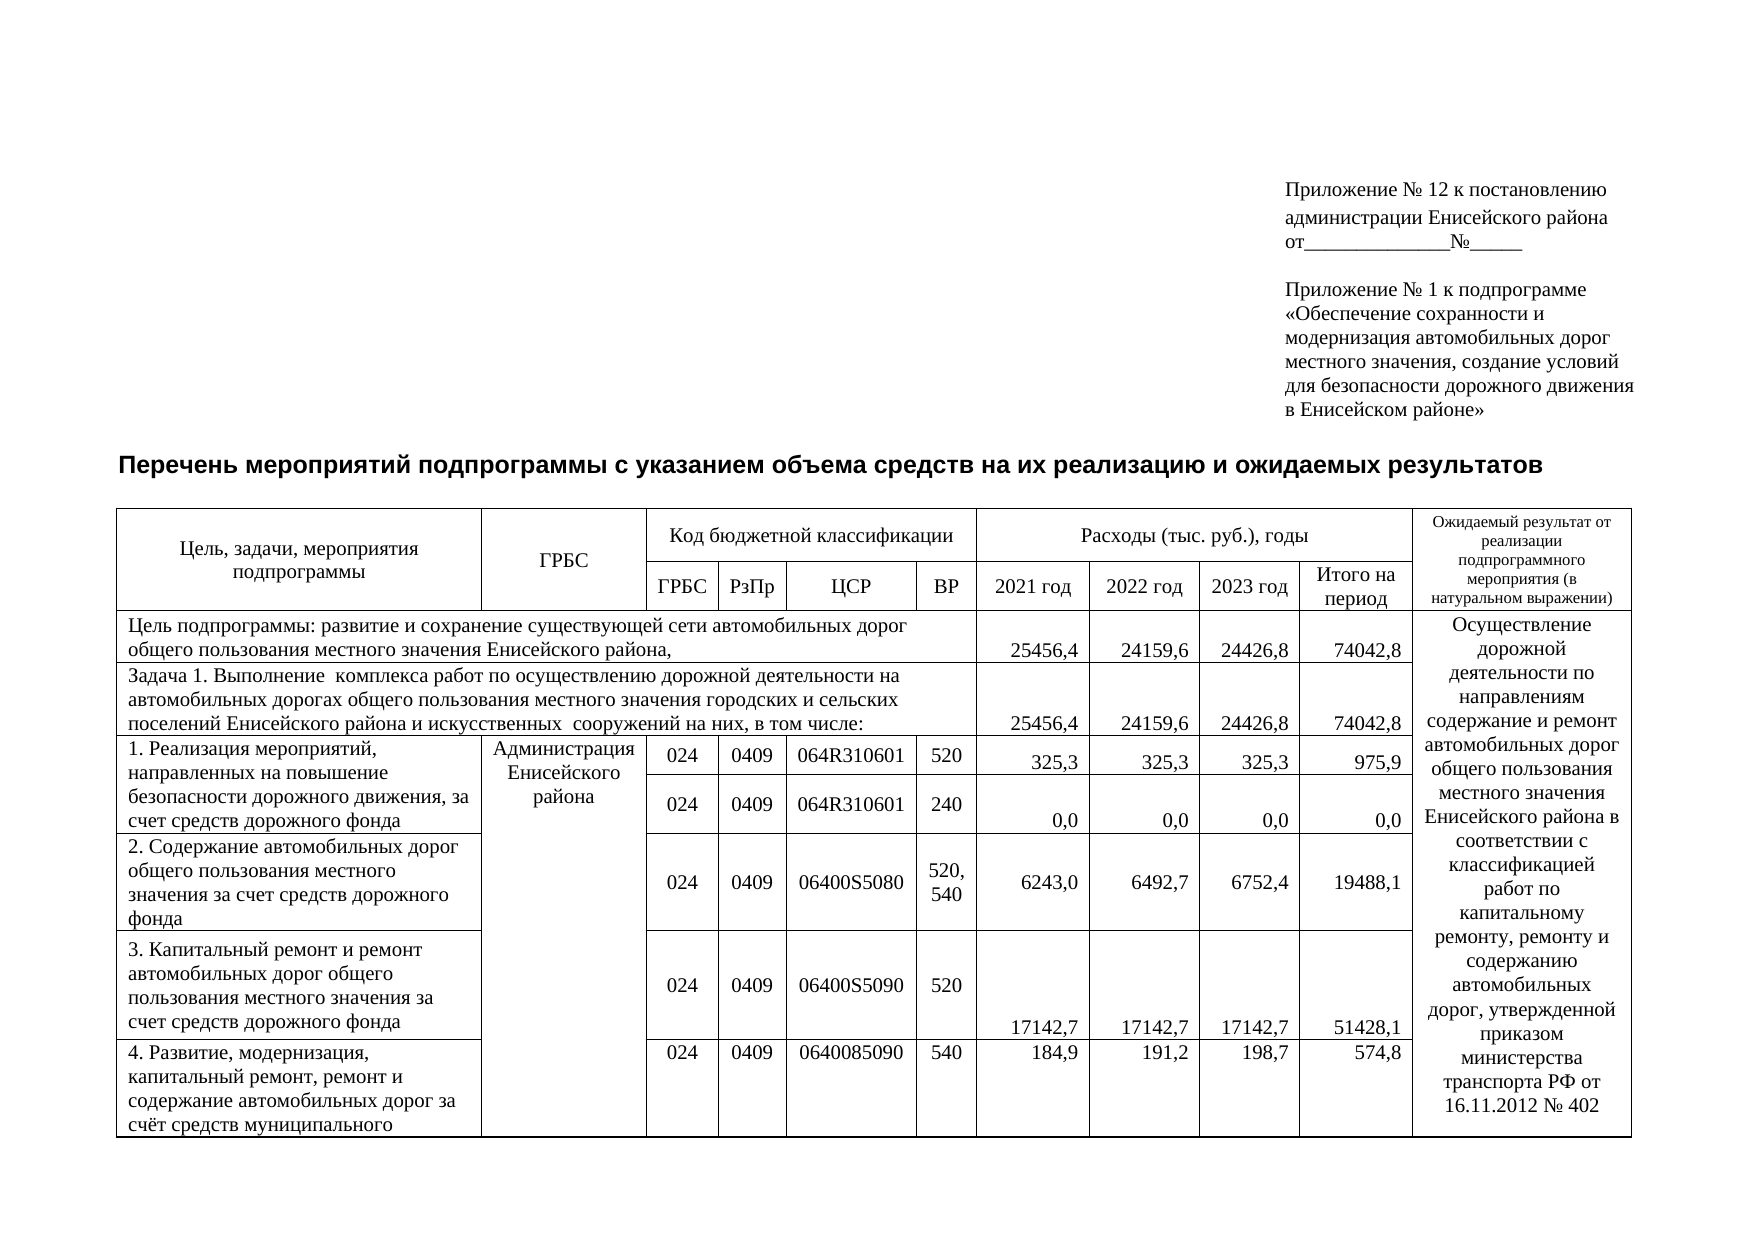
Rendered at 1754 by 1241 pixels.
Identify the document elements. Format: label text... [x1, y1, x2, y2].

table_cell 024 [647, 1040, 718, 1136]
table_cell Администрация Енисейского района [482, 736, 646, 1136]
table_cell 0409 [719, 775, 786, 832]
table_cell 520 [917, 736, 976, 774]
table_cell 064R310601 [787, 736, 916, 774]
table_cell 0,0 [1300, 775, 1412, 832]
table_cell 06400S5080 [787, 834, 916, 930]
table_cell 2021 год [977, 562, 1089, 610]
table_cell 74042,8 [1300, 611, 1412, 662]
table_cell 25456,4 [977, 663, 1089, 735]
table_header Расходы (тыс. руб.), годы [977, 509, 1412, 561]
table_cell 0409 [719, 834, 786, 930]
table_cell 191,2 [1090, 1040, 1199, 1136]
table_cell 0,0 [1200, 775, 1299, 832]
table_cell 024 [647, 931, 718, 1039]
table_cell 24426,8 [1200, 611, 1299, 662]
table_header Код бюджетной классификации [647, 509, 976, 561]
text Приложение № 1 к подпрограмме «Обеспечение сохранности и модернизация автомобильных дорог местного значения, создание условий для безопасности дорожного движения в Енисейском районе» [1285, 277, 1636, 421]
table_cell 0640085090 [787, 1040, 916, 1136]
table_cell 574,8 [1300, 1040, 1412, 1136]
table_cell 325,3 [1200, 736, 1299, 774]
table_cell 17142,7 [1200, 931, 1299, 1039]
table_cell 24159,6 [1090, 611, 1199, 662]
table_header ГРБС [482, 509, 646, 610]
table_cell 6752,4 [1200, 834, 1299, 930]
table_cell Итого на период [1300, 562, 1412, 610]
table_cell 325,3 [977, 736, 1089, 774]
table_cell 0409 [719, 931, 786, 1039]
table_cell 198,7 [1200, 1040, 1299, 1136]
table_cell 540 [917, 1040, 976, 1136]
table_cell 0,0 [977, 775, 1089, 832]
table_cell 25456,4 [977, 611, 1089, 662]
table_cell 184,9 [977, 1040, 1089, 1136]
text Перечень мероприятий подпрограммы с указанием объема средств на их реализацию и ожидаемых результатов [118, 450, 1636, 479]
table_cell 74042,8 [1300, 663, 1412, 735]
table_cell 6243,0 [977, 834, 1089, 930]
table_cell 2. Содержание автомобильных дорог общего пользования местного значения за счет средств дорожного фонда [117, 834, 481, 930]
table_cell РзПр [719, 562, 786, 610]
table_cell 520, 540 [917, 834, 976, 930]
table_cell Осуществление дорожной деятельности по направлениям содержание и ремонт автомобильных дорог общего пользования местного значения Енисейского района в соответствии с классификацией работ по капитальному ремонту, ремонту и содержанию автомобильных дорог, утвержденной приказом министерства транспорта РФ от 16.11.2012 № 402 [1413, 611, 1631, 1136]
table_cell 0,0 [1090, 775, 1199, 832]
table_cell 0409 [719, 736, 786, 774]
table_cell 19488,1 [1300, 834, 1412, 930]
table_cell 17142,7 [1090, 931, 1199, 1039]
text администрации Енисейского района [118, 205, 1636, 229]
table_cell 17142,7 [977, 931, 1089, 1039]
table_cell 024 [647, 736, 718, 774]
table_header Цель, задачи, мероприятия подпрограммы [117, 509, 481, 610]
table_cell 520 [917, 931, 976, 1039]
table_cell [117, 1040, 481, 1136]
table_cell 06400S5090 [787, 931, 916, 1039]
table_cell 1. Реализация мероприятий, направленных на повышение безопасности дорожного движения, за счет средств дорожного фонда [117, 736, 481, 832]
table_cell Цель подпрограммы: развитие и сохранение существующей сети автомобильных дорог общего пользования местного значения Енисейского района, [117, 611, 976, 662]
table_cell 0409 [719, 1040, 786, 1136]
table_cell ЦСР [787, 562, 916, 610]
table_cell Задача 1. Выполнение комплекса работ по осуществлению дорожной деятельности на автомобильных дорогах общего пользования местного значения городских и сельских поселений Енисейского района и искусственных сооружений на них, в том числе: [117, 663, 976, 735]
text от______________№_____ [118, 229, 1636, 253]
table_cell 024 [647, 775, 718, 832]
table_cell 6492,7 [1090, 834, 1199, 930]
text Приложение № 12 к постановлению [118, 177, 1636, 201]
table_header Ожидаемый результат от реализации подпрограммного мероприятия (в натуральном выражении) [1413, 509, 1631, 610]
table_cell 24159,6 [1090, 663, 1199, 735]
table_cell 51428,1 [1300, 931, 1412, 1039]
table_cell ВР [917, 562, 976, 610]
table_cell 024 [647, 834, 718, 930]
table_cell 3. Капитальный ремонт и ремонт автомобильных дорог общего пользования местного значения за счет средств дорожного фонда [117, 931, 481, 1039]
table_cell ГРБС [647, 562, 718, 610]
table_cell 975,9 [1300, 736, 1412, 774]
table_cell 240 [917, 775, 976, 832]
table_cell 064R310601 [787, 775, 916, 832]
table_cell 2023 год [1200, 562, 1299, 610]
table_cell 2022 год [1090, 562, 1199, 610]
table_cell 24426,8 [1200, 663, 1299, 735]
table_cell 325,3 [1090, 736, 1199, 774]
